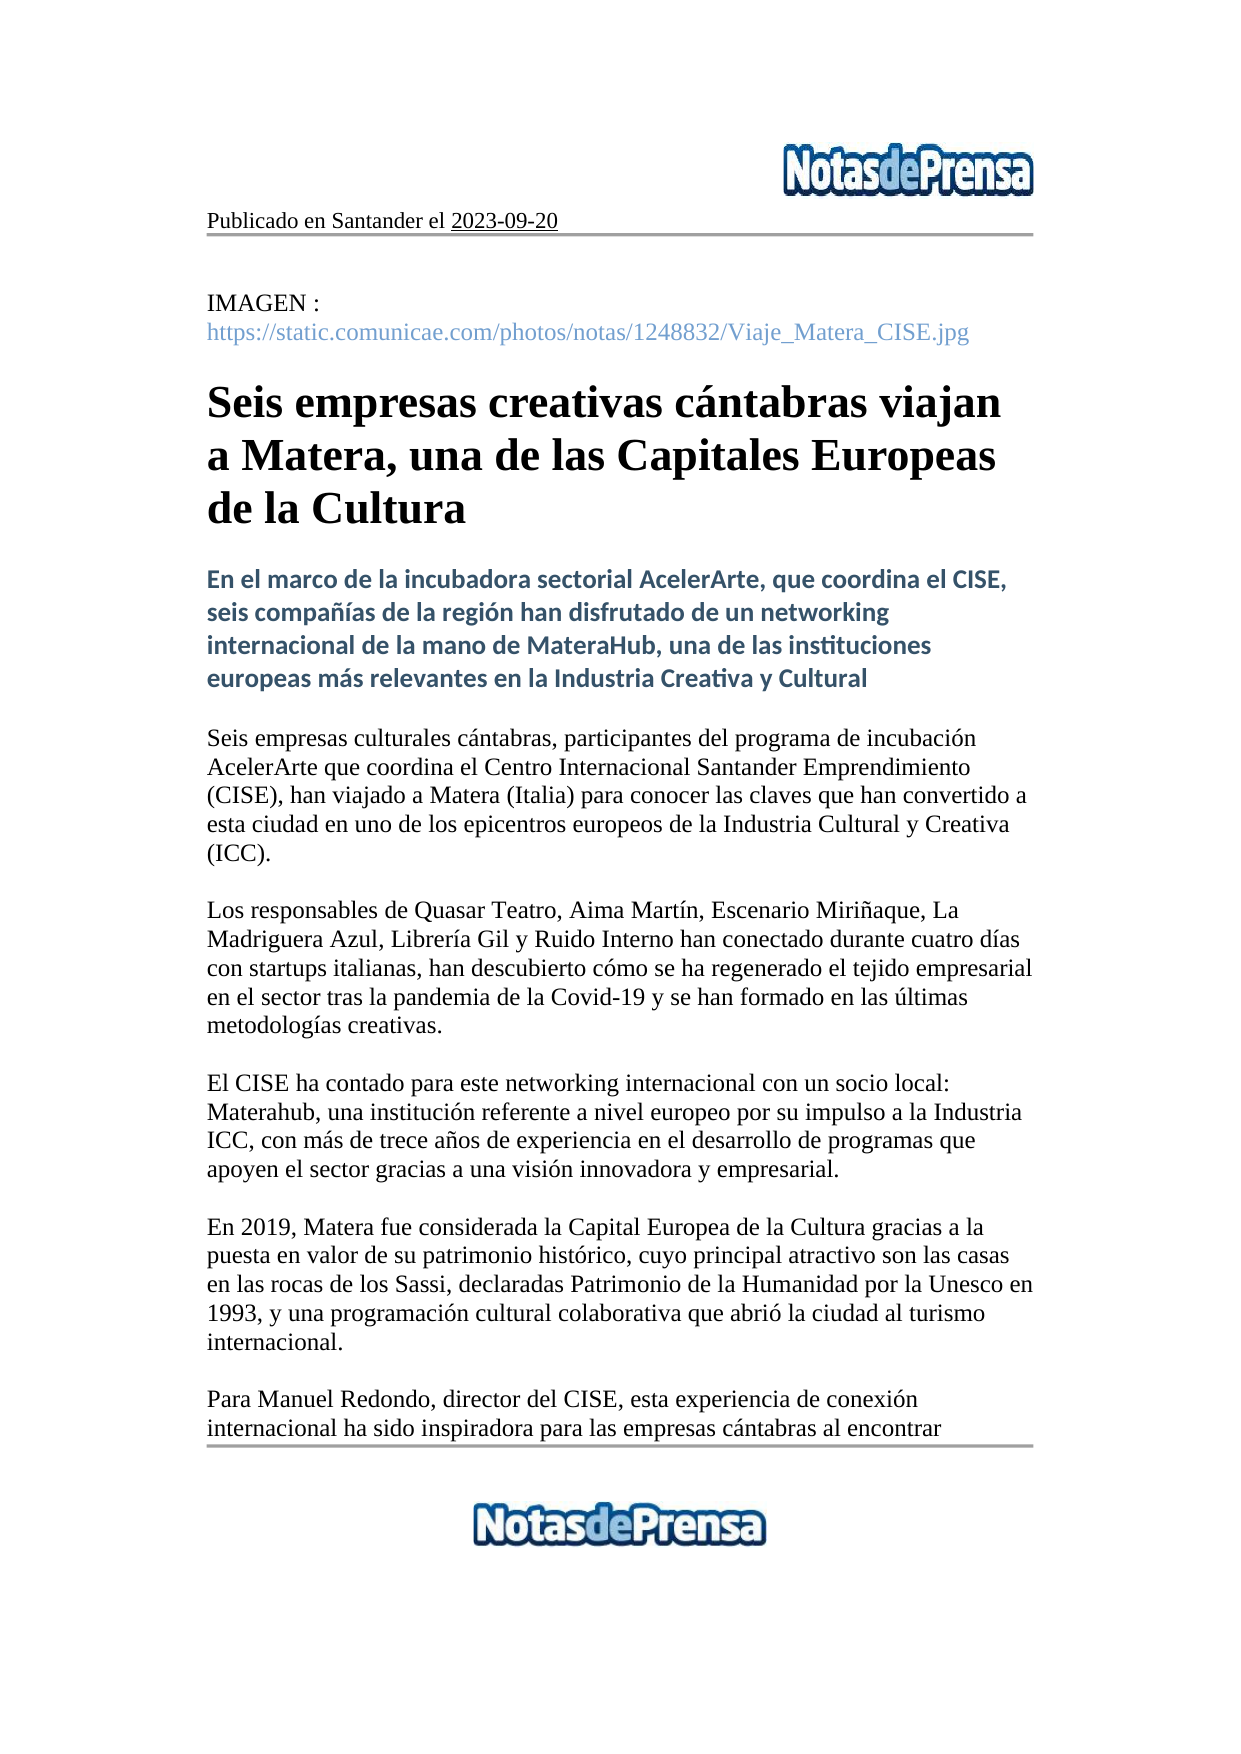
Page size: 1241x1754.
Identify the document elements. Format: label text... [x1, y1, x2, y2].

text IMAGEN : https://static.comunicae.com/photos/notas/1248832/Viaje_Matera_CISE.jpg [207, 288, 1033, 346]
picture [473, 1501, 767, 1548]
subtitle Seis empresas creativas cántabras viajan a Matera, una de las Capitales Europeas de la Cultura [207, 375, 1033, 533]
picture [783, 142, 1034, 199]
subtitle En el marco de la incubadora sectorial AcelerArte, que coordina el CISE, seis compañías de la región han disfrutado de un networking internacional de la mano de MateraHub, una de las instituciones europeas más relevantes en la Industria Creativa y Cultural [207, 562, 1033, 694]
